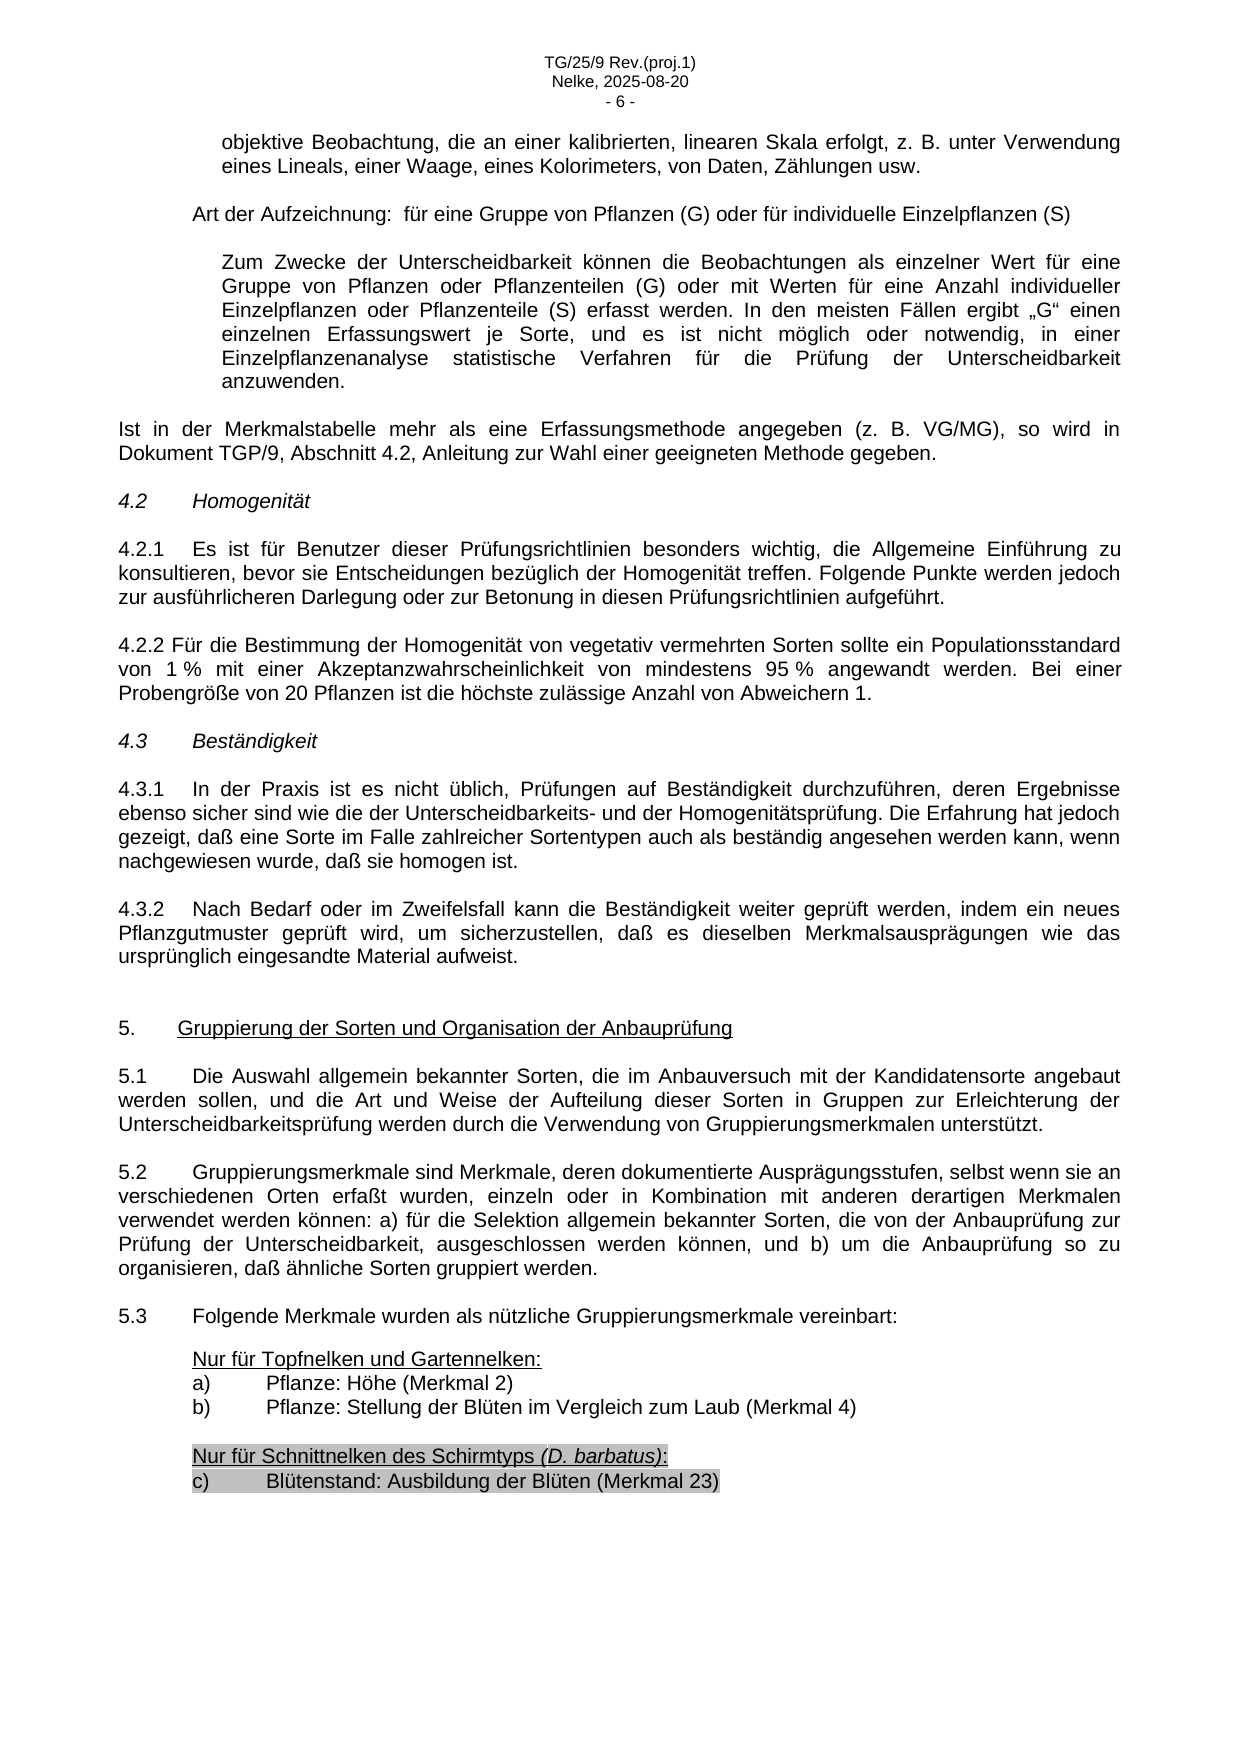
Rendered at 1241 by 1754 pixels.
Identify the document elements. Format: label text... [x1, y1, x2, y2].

subtitle 4.2 Homogenität [118, 489, 1122, 513]
text 4.2.2 Für die Bestimmung der Homogenität von vegetativ vermehrten Sorten sollte ein Populationsstandard von 1 % mit einer Akzeptanzwahrscheinlichkeit von mindestens 95 % angewandt werden. Bei einer Probengröße von 20 Pflanzen ist die höchste zulässige Anzahl von Abweichern 1. [118, 633, 1122, 705]
text Nur für Schnittnelken des Schirmtyps (D. barbatus): [192, 1443, 1122, 1468]
text 4.3.1 In der Praxis ist es nicht üblich, Prüfungen auf Beständigkeit durchzuführen, deren Ergebnisse ebenso sicher sind wie die der Unterscheidbarkeits- und der Homogenitätsprüfung. Die Erfahrung hat jedoch gezeigt, daß eine Sorte im Falle zahlreicher Sortentypen auch als beständig angesehen werden kann, wenn nachgewiesen wurde, daß sie homogen ist. [118, 777, 1122, 872]
text 4.3.2 Nach Bedarf oder im Zweifelsfall kann die Beständigkeit weiter geprüft werden, indem ein neues Pflanzgutmuster geprüft wird, um sicherzustellen, daß es dieselben Merkmalsausprägungen wie das ursprünglich eingesandte Material aufweist. [118, 896, 1122, 968]
text 4.2.1 Es ist für Benutzer dieser Prüfungsrichtlinien besonders wichtig, die Allgemeine Einführung zu konsultieren, bevor sie Entscheidungen bezüglich der Homogenität treffen. Folgende Punkte werden jedoch zur ausführlicheren Darlegung oder zur Betonung in diesen Prüfungsrichtlinien aufgeführt. [118, 537, 1122, 609]
text Art der Aufzeichnung: für eine Gruppe von Pflanzen (G) oder für individuelle Einzelpflanzen (S) [192, 202, 1122, 226]
text b) Pflanze: Stellung der Blüten im Vergleich zum Laub (Merkmal 4) [192, 1395, 1122, 1419]
text 5.2 Gruppierungsmerkmale sind Merkmale, deren dokumentierte Ausprägungsstufen, selbst wenn sie an verschiedenen Orten erfaßt wurden, einzeln oder in Kombination mit anderen derartigen Merkmalen verwendet werden können: a) für die Selektion allgemein bekannter Sorten, die von der Anbauprüfung zur Prüfung der Unterscheidbarkeit, ausgeschlossen werden können, und b) um die Anbauprüfung so zu organisieren, daß ähnliche Sorten gruppiert werden. [118, 1160, 1122, 1280]
subtitle Gruppierung der Sorten und Organisation der Anbauprüfung [118, 1016, 1122, 1040]
text Ist in der Merkmalstabelle mehr als eine Erfassungsmethode angegeben (z. B. VG/MG), so wird in Dokument TGP/9, Abschnitt 4.2, Anleitung zur Wahl einer geeigneten Methode gegeben. [118, 417, 1122, 465]
subtitle 4.3 Beständigkeit [118, 729, 1122, 753]
text 5.1 Die Auswahl allgemein bekannter Sorten, die im Anbauversuch mit der Kandidatensorte angebaut werden sollen, und die Art und Weise der Aufteilung dieser Sorten in Gruppen zur Erleichterung der Unterscheidbarkeitsprüfung werden durch die Verwendung von Gruppierungsmerkmalen unterstützt. [118, 1064, 1122, 1136]
text c) Blütenstand: Ausbildung der Blüten (Merkmal 23) [192, 1468, 1122, 1493]
text a) Pflanze: Höhe (Merkmal 2) [192, 1371, 1122, 1395]
text Zum Zwecke der Unterscheidbarkeit können die Beobachtungen als einzelner Wert für eine Gruppe von Pflanzen oder Pflanzenteilen (G) oder mit Werten für eine Anzahl individueller Einzelpflanzen oder Pflanzenteile (S) erfasst werden. In den meisten Fällen ergibt „G“ einen einzelnen Erfassungswert je Sorte, und es ist nicht möglich oder notwendig, in einer Einzelpflanzenanalyse statistische Verfahren für die Prüfung der Unterscheidbarkeit anzuwenden. [221, 249, 1122, 393]
text Nur für Topfnelken und Gartennelken: [118, 1347, 1122, 1371]
text 5.3 Folgende Merkmale wurden als nützliche Gruppierungsmerkmale vereinbart: [118, 1304, 1122, 1328]
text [221, 130, 1122, 178]
